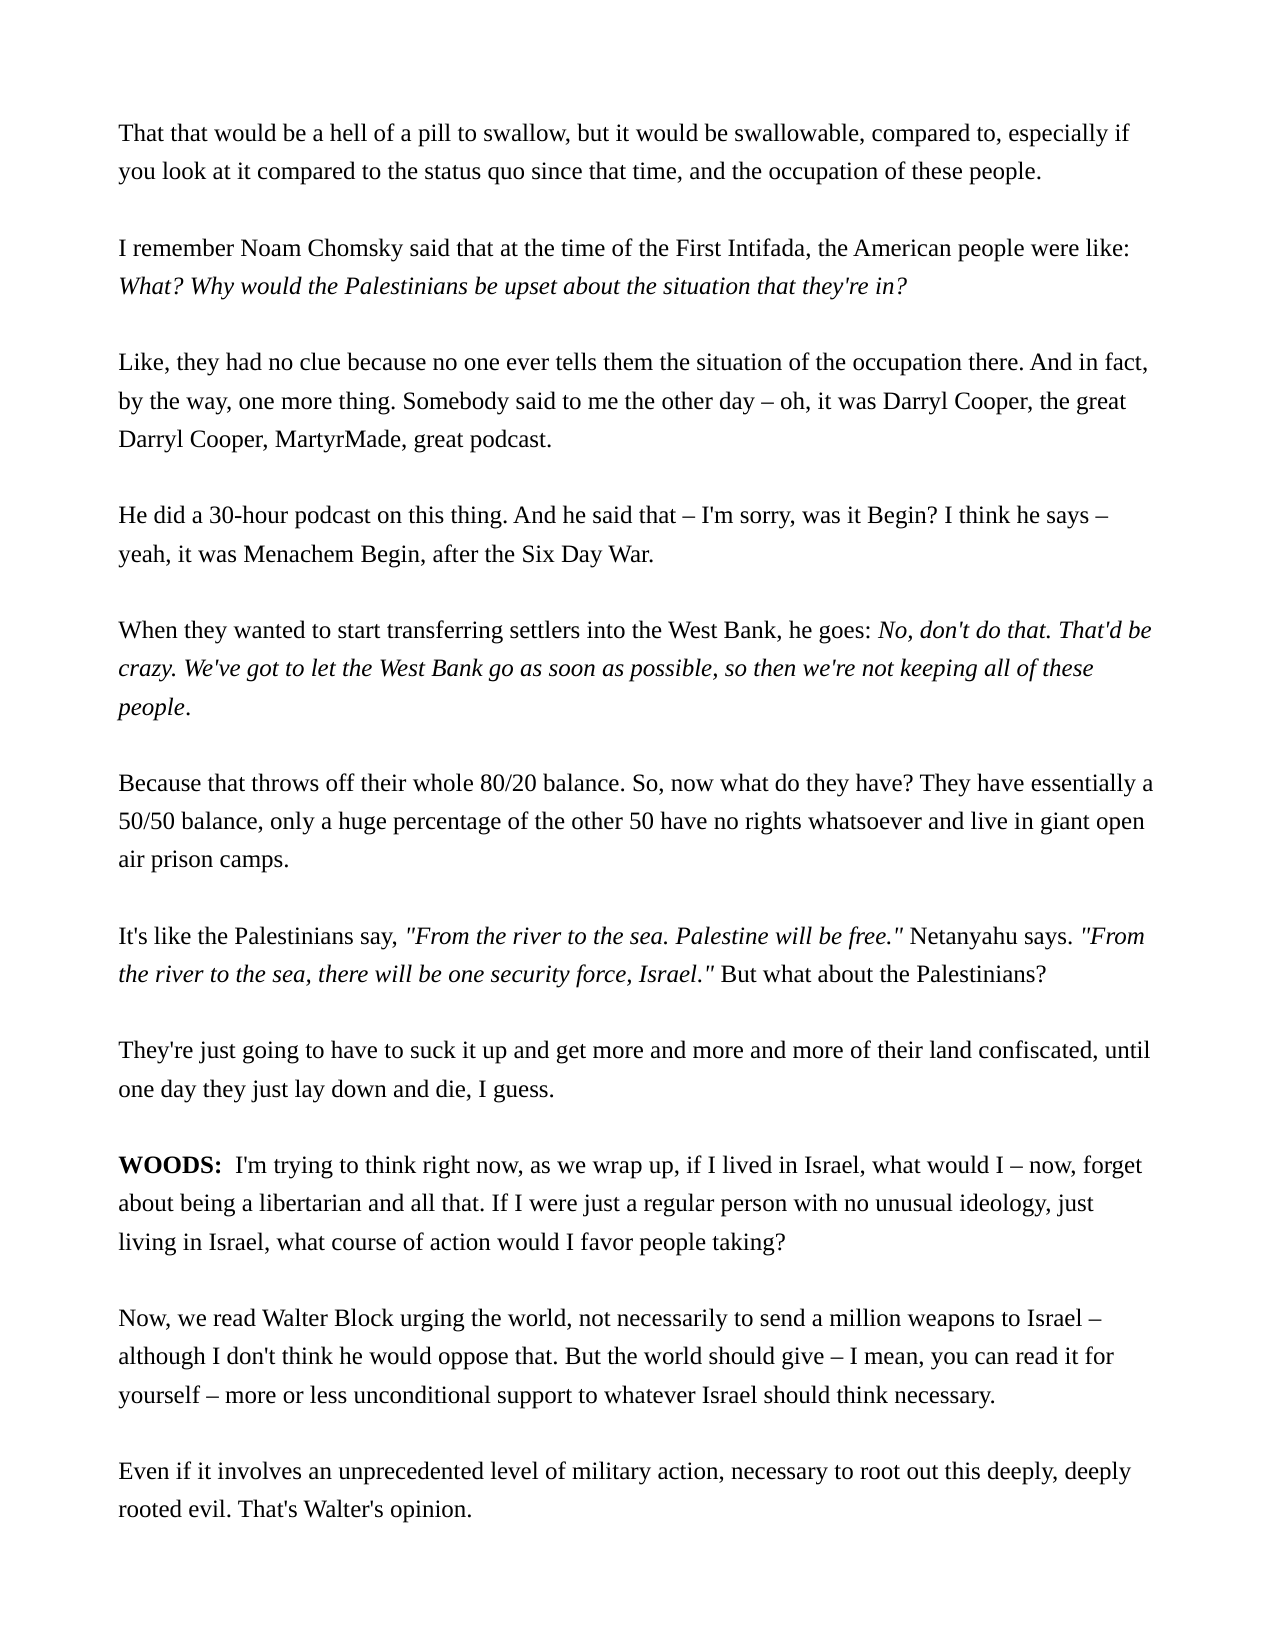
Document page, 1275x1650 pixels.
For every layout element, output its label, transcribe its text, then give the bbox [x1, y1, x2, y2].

text I remember Noam Chomsky said that at the time of the First Intifada, the American people were like: What? Why would the Palestinians be upset about the situation that they're in? [118, 233, 1157, 300]
text Even if it involves an unprecedented level of military action, necessary to root out this deeply, deeply rooted evil. That's Walter's opinion. [118, 1456, 1157, 1523]
text That that would be a hell of a pill to swallow, but it would be swallowable, compared to, especially if you look at it compared to the status quo since that time, and the occupation of these people. [118, 118, 1157, 185]
text Like, they had no clue because no one ever tells them the situation of the occupation there. And in fact, by the way, one more thing. Somebody said to me the other day – oh, it was Darryl Cooper, the great Darryl Cooper, MartyrMade, great podcast. [118, 347, 1157, 453]
text He did a 30-hour podcast on this thing. And he said that – I'm sorry, was it Begin? I think he says – yeah, it was Menachem Begin, after the Six Day War. [118, 500, 1157, 567]
text It's like the Palestinians say, "From the river to the sea. Palestine will be free." Netanyahu says. "From the river to the sea, there will be one security force, Israel." But what about the Palestinians? [118, 921, 1157, 988]
text Because that throws off their whole 80/20 balance. So, now what do they have? They have essentially a 50/50 balance, only a huge percentage of the other 50 have no rights whatsoever and live in giant open air prison camps. [118, 768, 1157, 873]
text Now, we read Walter Block urging the world, not necessarily to send a million weapons to Israel – although I don't think he would oppose that. But the world should give – I mean, you can read it for yourself – more or less unconditional support to whatever Israel should think necessary. [118, 1303, 1157, 1408]
text When they wanted to start transferring settlers into the West Bank, he goes: No, don't do that. That'd be crazy. We've got to let the West Bank go as soon as possible, so then we're not keeping all of these people. [118, 615, 1157, 720]
text They're just going to have to suck it up and get more and more and more of their land confiscated, until one day they just lay down and die, I guess. [118, 1036, 1157, 1103]
text WOODS: I'm trying to think right now, as we wrap up, if I lived in Israel, what would I – now, forget about being a libertarian and all that. If I were just a regular person with no unusual ideology, just living in Israel, what course of action would I favor people taking? [118, 1150, 1157, 1256]
